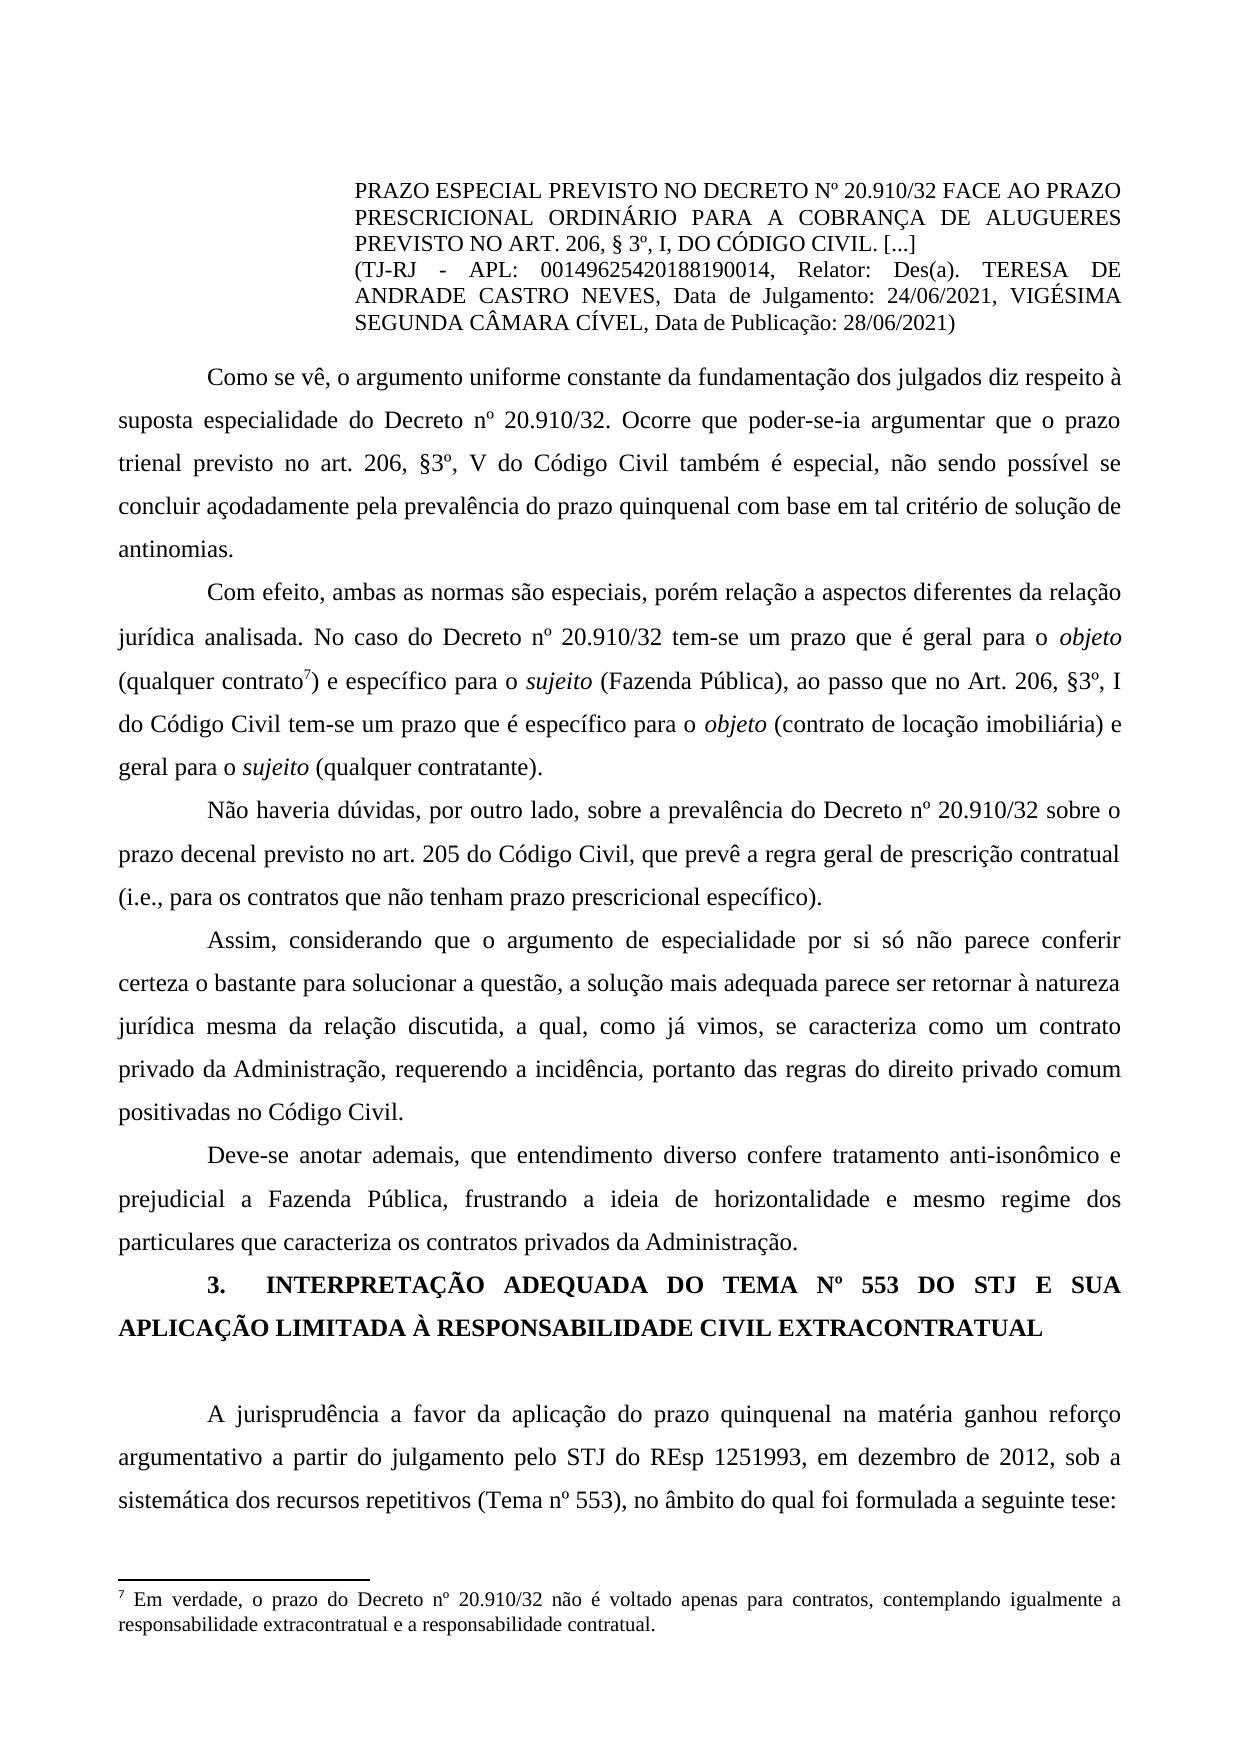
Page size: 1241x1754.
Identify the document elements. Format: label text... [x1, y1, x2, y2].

text (TJ-RJ - APL: 00149625420188190014, Relator: Des(a). TERESA DE ANDRADE CASTRO NEVES, Data de Julgamento: 24/06/2021, VIGÉSIMA SEGUNDA CÂMARA CÍVEL, Data de Publicação: 28/06/2021) [354, 256, 1122, 335]
text A jurisprudência a favor da aplicação do prazo quinquenal na matéria ganhou reforço argumentativo a partir do julgamento pelo STJ do REsp 1251993, em dezembro de 2012, sob a sistemática dos recursos repetitivos (Tema nº 553), no âmbito do qual foi formulada a seguinte tese: [118, 1399, 1122, 1514]
text Não haveria dúvidas, por outro lado, sobre a prevalência do Decreto nº 20.910/32 sobre o prazo decenal previsto no art. 205 do Código Civil, que prevê a regra geral de prescrição contratual (i.e., para os contratos que não tenham prazo prescricional específico). [118, 796, 1122, 911]
text Com efeito, ambas as normas são especiais, porém relação a aspectos diferentes da relação jurídica analisada. No caso do Decreto nº 20.910/32 tem-se um prazo que é geral para o objeto (qualquer contrato) e específico para o sujeito (Fazenda Pública), ao passo que no Art. 206, §3º, I do Código Civil tem-se um prazo que é específico para o objeto (contrato de locação imobiliária) e geral para o sujeito (qualquer contratante). [118, 577, 1122, 781]
text Assim, considerando que o argumento de especialidade por si só não parece conferir certeza o bastante para solucionar a questão, a solução mais adequada parece ser retornar à natureza jurídica mesma da relação discutida, a qual, como já vimos, se caracteriza como um contrato privado da Administração, requerendo a incidência, portanto das regras do direito privado comum positivadas no Código Civil. [118, 925, 1122, 1126]
list INTERPRETAÇÃO ADEQUADA DO TEMA Nº 553 DO STJ E SUA APLICAÇÃO LIMITADA À RESPONSABILIDADE CIVIL EXTRACONTRATUAL [118, 1270, 1122, 1342]
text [354, 177, 1122, 256]
text Como se vê, o argumento uniforme constante da fundamentação dos julgados diz respeito à suposta especialidade do Decreto nº 20.910/32. Ocorre que poder-se-ia argumentar que o prazo trienal previsto no art. 206, §3º, V do Código Civil também é especial, não sendo possível se concluir açodadamente pela prevalência do prazo quinquenal com base em tal critério de solução de antinomias. [118, 362, 1122, 563]
text Deve-se anotar ademais, que entendimento diverso confere tratamento anti-isonômico e prejudicial a Fazenda Pública, frustrando a ideia de horizontalidade e mesmo regime dos particulares que caracteriza os contratos privados da Administração. [118, 1141, 1122, 1256]
